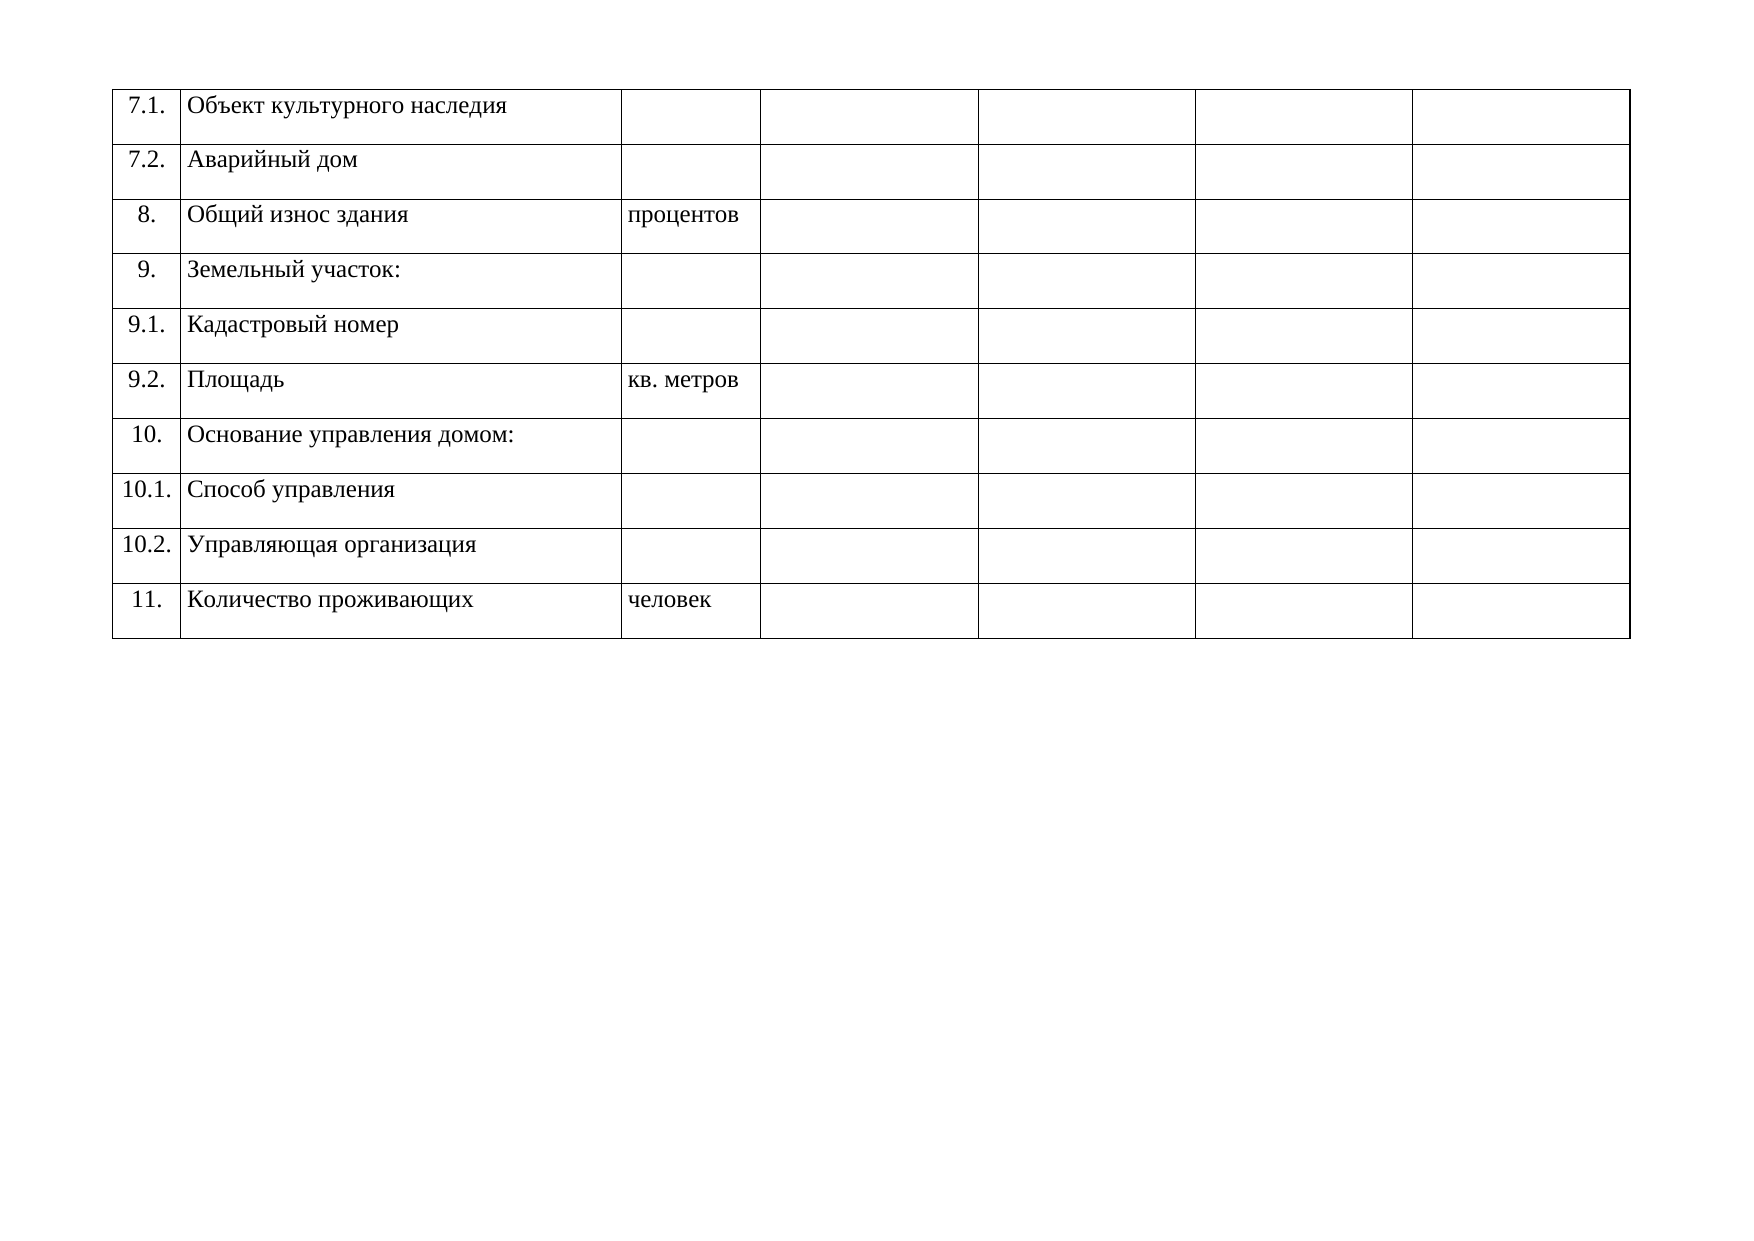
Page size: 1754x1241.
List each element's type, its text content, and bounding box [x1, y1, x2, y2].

table_cell [1413, 254, 1629, 308]
table_cell [1413, 364, 1629, 418]
table_cell [1196, 364, 1412, 418]
table_cell 9. [113, 254, 180, 308]
table_cell [1413, 584, 1629, 638]
table_cell [1196, 254, 1412, 308]
table_cell [1413, 529, 1629, 583]
table_cell [761, 364, 978, 418]
table_cell [1196, 474, 1412, 528]
table_cell [622, 145, 760, 198]
table_cell [1413, 309, 1629, 363]
table_cell [979, 419, 1195, 473]
table_cell [1413, 200, 1629, 253]
table_cell [1196, 419, 1412, 473]
table_cell [622, 474, 760, 528]
table_cell 8. [113, 200, 180, 253]
table_cell [761, 90, 978, 143]
table_cell [979, 90, 1195, 143]
table_cell [979, 529, 1195, 583]
table_cell Способ управления [181, 474, 621, 528]
table_cell [622, 90, 760, 143]
table_cell [979, 200, 1195, 253]
table_cell [761, 145, 978, 198]
table_cell 11. [113, 584, 180, 638]
table_cell [979, 364, 1195, 418]
table_cell Аварийный дом [181, 145, 621, 198]
table_cell [1413, 90, 1629, 143]
table_cell [1196, 145, 1412, 198]
table_cell [1196, 90, 1412, 143]
table_cell Объект культурного наследия [181, 90, 621, 143]
table_cell [979, 474, 1195, 528]
table_cell Количество проживающих [181, 584, 621, 638]
table_cell [761, 419, 978, 473]
table_cell [761, 474, 978, 528]
table_cell [622, 529, 760, 583]
table_cell 7.2. [113, 145, 180, 198]
table_cell [1196, 584, 1412, 638]
table_cell 10.1. [113, 474, 180, 528]
table_cell [761, 584, 978, 638]
table_cell 10. [113, 419, 180, 473]
table_cell [761, 254, 978, 308]
table_cell Основание управления домом: [181, 419, 621, 473]
table_cell [979, 254, 1195, 308]
table_cell [1196, 529, 1412, 583]
table_cell кв. метров [622, 364, 760, 418]
table_cell [979, 145, 1195, 198]
table_cell Кадастровый номер [181, 309, 621, 363]
table_cell [1413, 474, 1629, 528]
table_cell [1196, 200, 1412, 253]
table_cell [1196, 309, 1412, 363]
table_cell 9.2. [113, 364, 180, 418]
table_cell [761, 309, 978, 363]
table_cell [622, 254, 760, 308]
table_cell [622, 309, 760, 363]
table_cell 10.2. [113, 529, 180, 583]
table_cell [1413, 419, 1629, 473]
table_cell [979, 584, 1195, 638]
table_cell Общий износ здания [181, 200, 621, 253]
table_cell 9.1. [113, 309, 180, 363]
table_cell Земельный участок: [181, 254, 621, 308]
table_cell процентов [622, 200, 760, 253]
table_cell [622, 419, 760, 473]
table_cell 7.1. [113, 90, 180, 143]
table_cell Управляющая организация [181, 529, 621, 583]
table_cell [979, 309, 1195, 363]
table_cell Площадь [181, 364, 621, 418]
table_cell [761, 200, 978, 253]
table_cell человек [622, 584, 760, 638]
table_cell [1413, 145, 1629, 198]
table_cell [761, 529, 978, 583]
